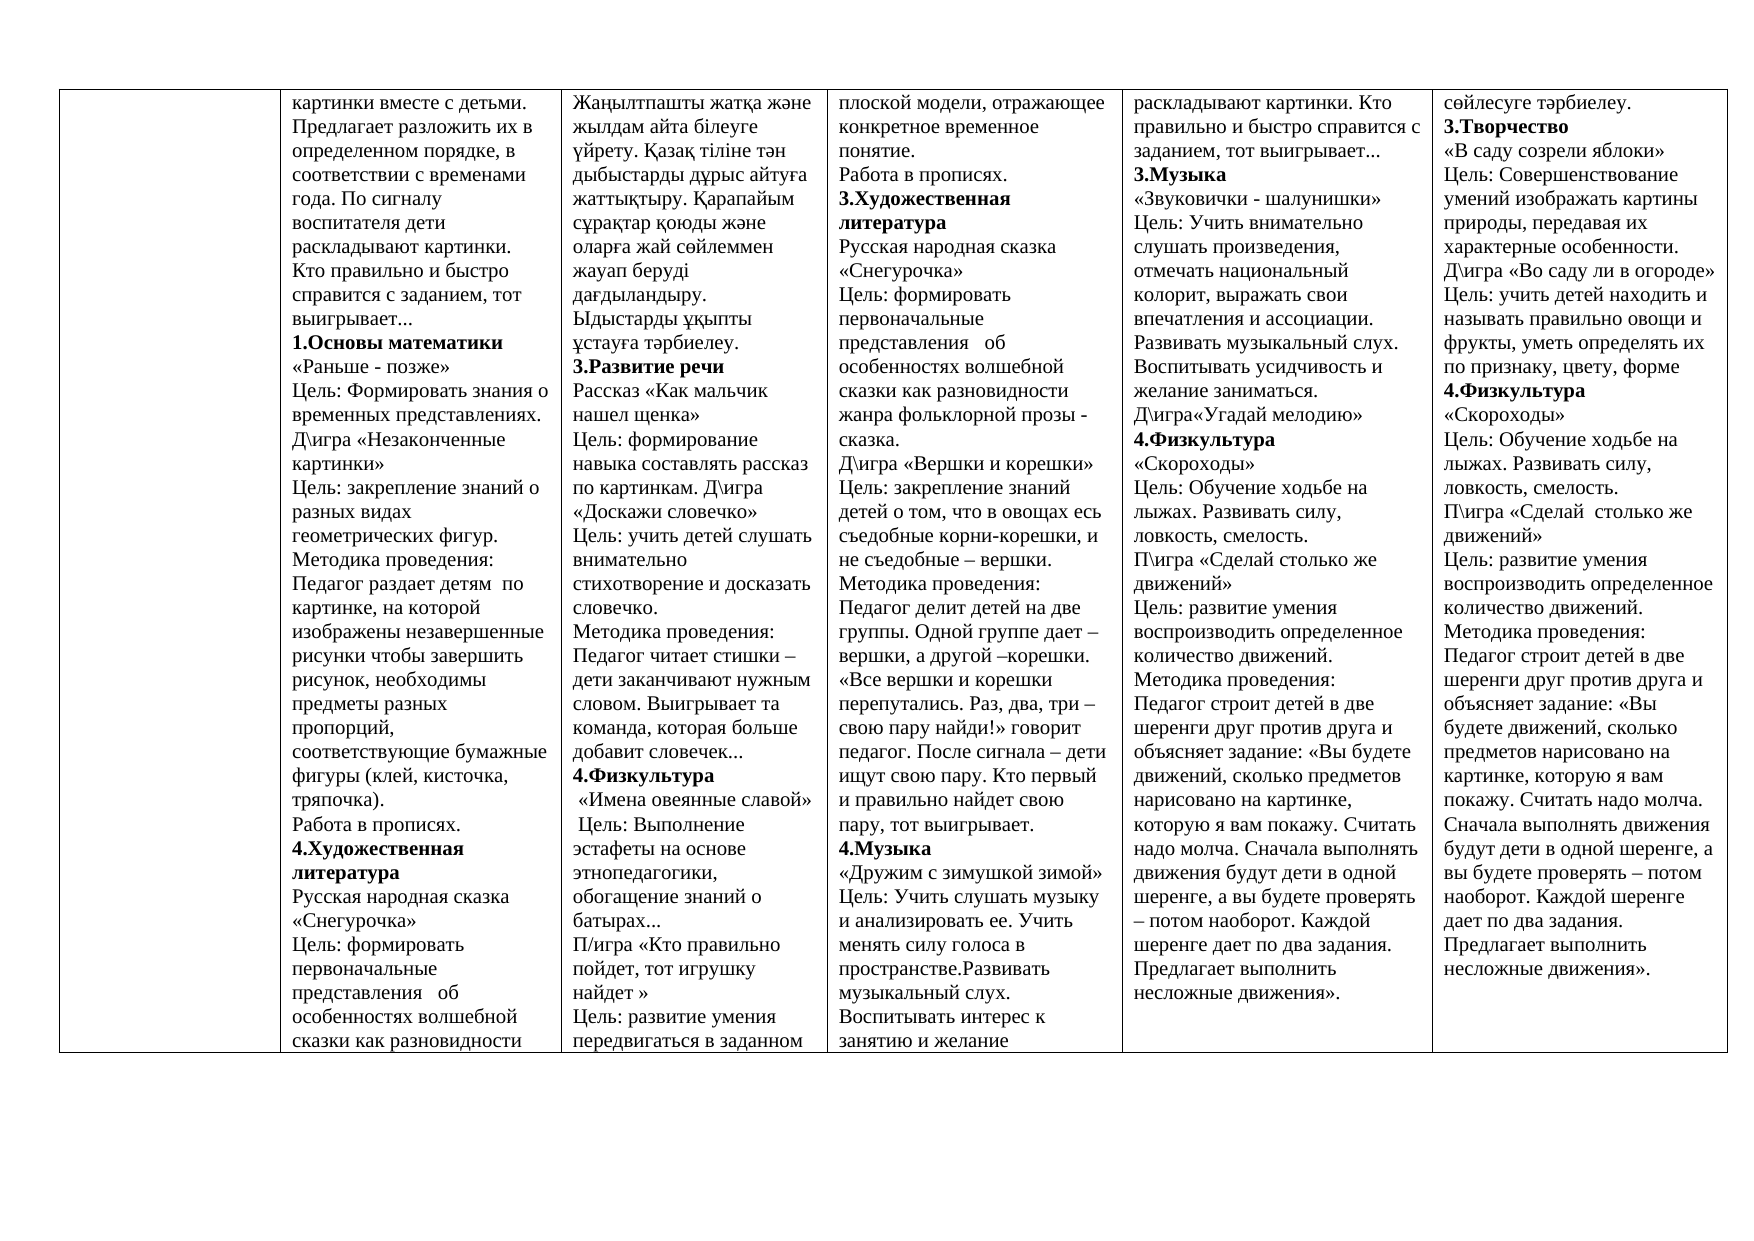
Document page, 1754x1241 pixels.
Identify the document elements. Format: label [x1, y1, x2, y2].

table_cell [1123, 90, 1432, 1052]
table_cell [281, 90, 561, 1052]
table_cell [828, 90, 1122, 1052]
table_cell [562, 90, 827, 1052]
table_cell [60, 90, 280, 1052]
table_cell [1433, 90, 1727, 1052]
